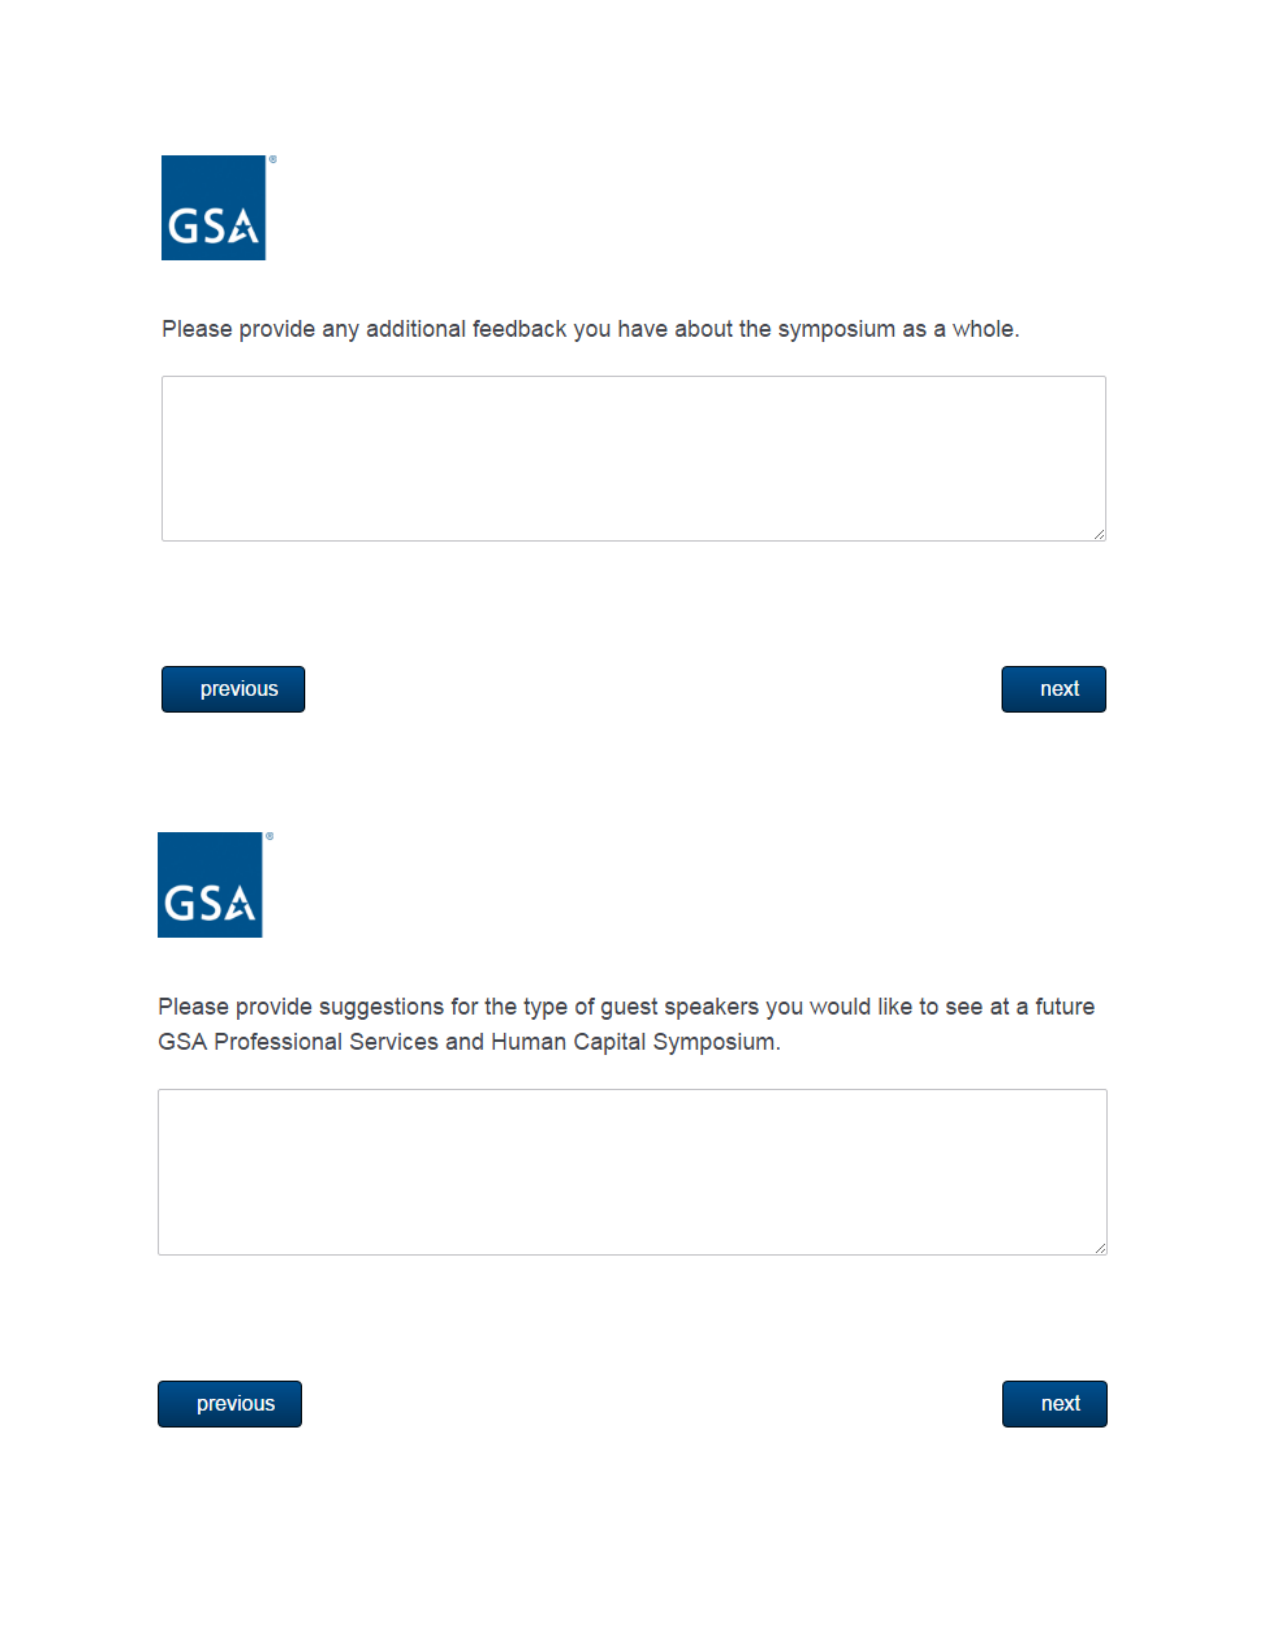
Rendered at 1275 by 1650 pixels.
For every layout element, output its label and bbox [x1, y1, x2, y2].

picture [150, 818, 1125, 1442]
picture [150, 150, 1125, 740]
